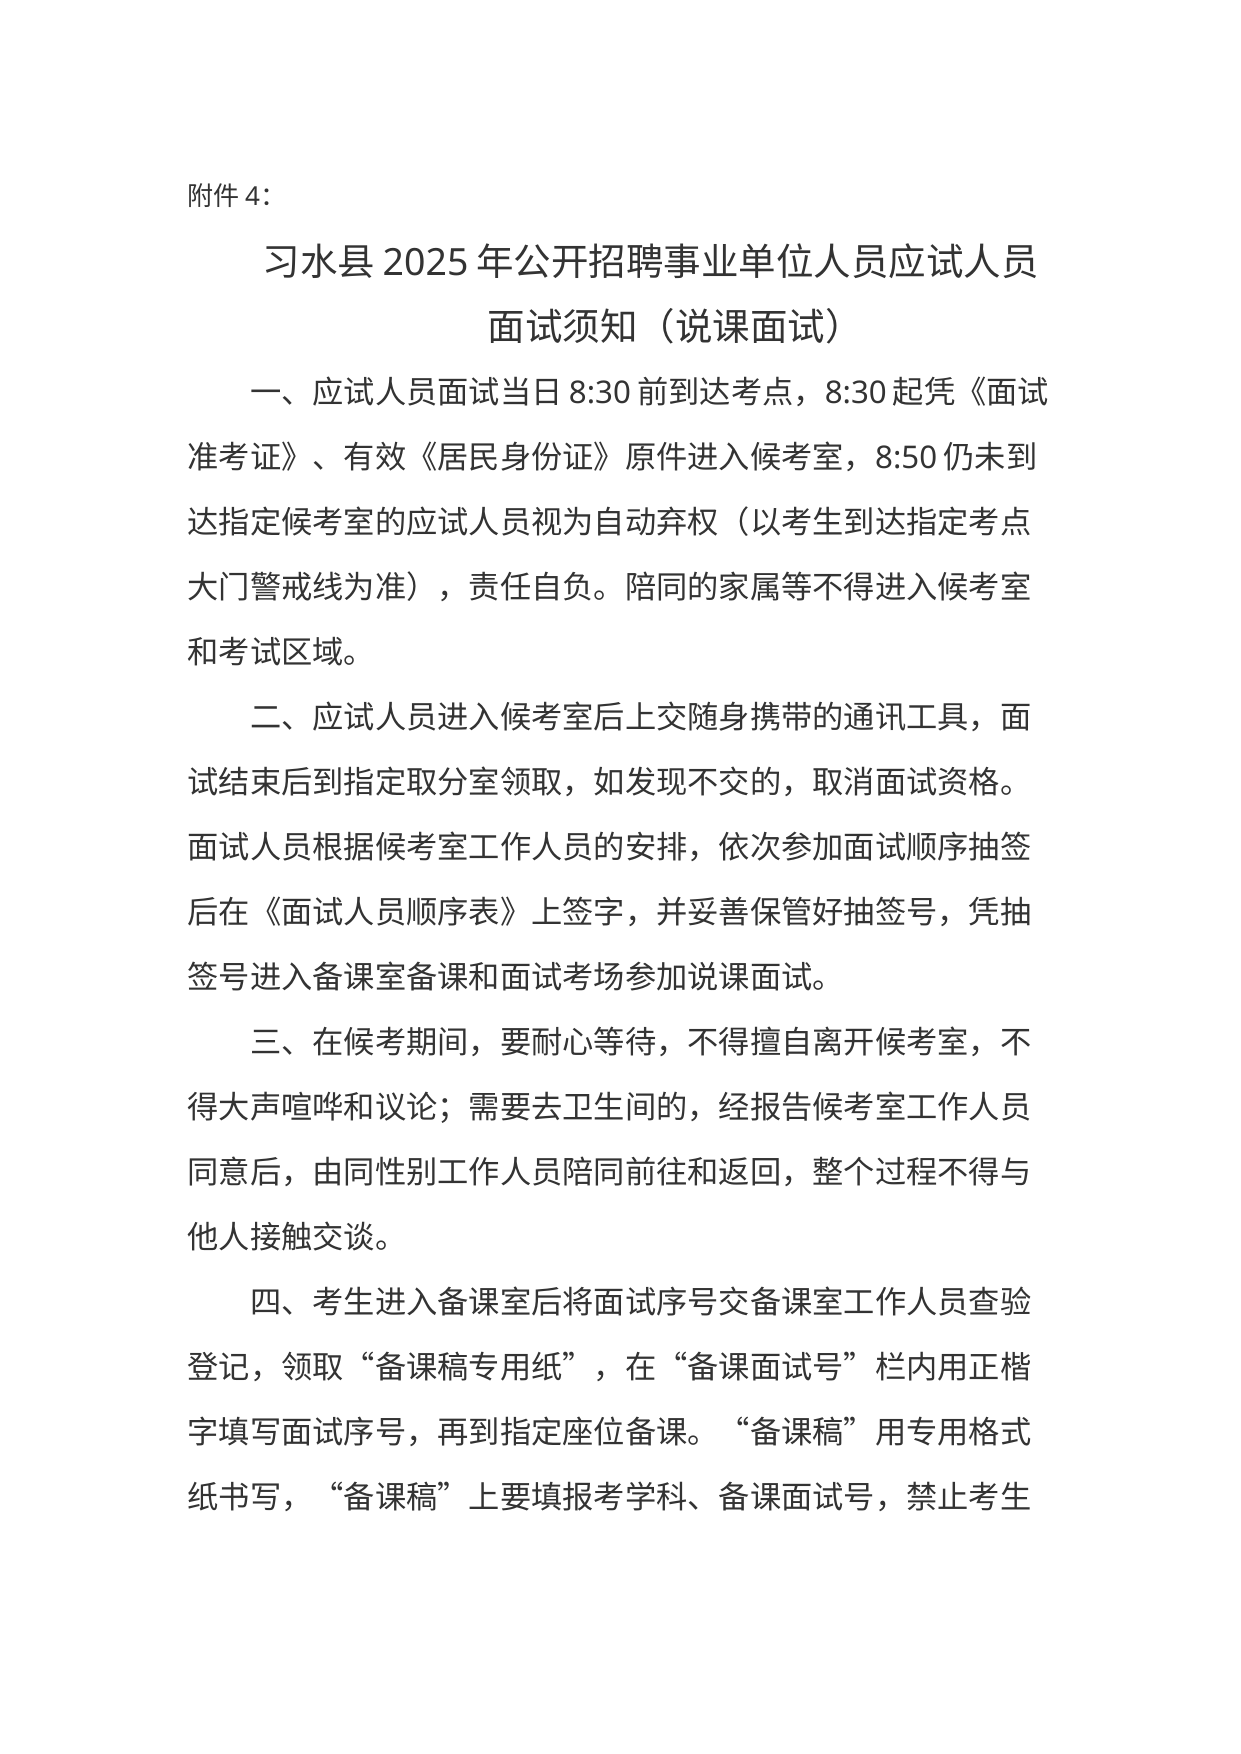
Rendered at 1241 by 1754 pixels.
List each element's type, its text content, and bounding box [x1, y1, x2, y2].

text 三、在候考期间，要耐心等待，不得擅自离开候考室，不得大声喧哗和议论；需要去卫生间的，经报告候考室工作人员同意后，由同性别工作人员陪同前往和返回，整个过程不得与他人接触交谈。 [187, 1007, 1053, 1267]
text 习水县2025年公开招聘事业单位人员应试人员面试须知（说课面试） [187, 227, 1053, 357]
text 二、应试人员进入候考室后上交随身携带的通讯工具，面试结束后到指定取分室领取，如发现不交的，取消面试资格。面试人员根据候考室工作人员的安排，依次参加面试顺序抽签后在《面试人员顺序表》上签字，并妥善保管好抽签号，凭抽签号进入备课室备课和面试考场参加说课面试。 [187, 682, 1053, 1007]
text 一、应试人员面试当日8:30前到达考点，8:30起凭《面试准考证》、有效《居民身份证》原件进入候考室，8:50仍未到达指定候考室的应试人员视为自动弃权（以考生到达指定考点大门警戒线为准），责任自负。陪同的家属等不得进入候考室和考试区域。 [187, 357, 1053, 682]
text 附件4： [187, 162, 1053, 227]
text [187, 1267, 1053, 1527]
